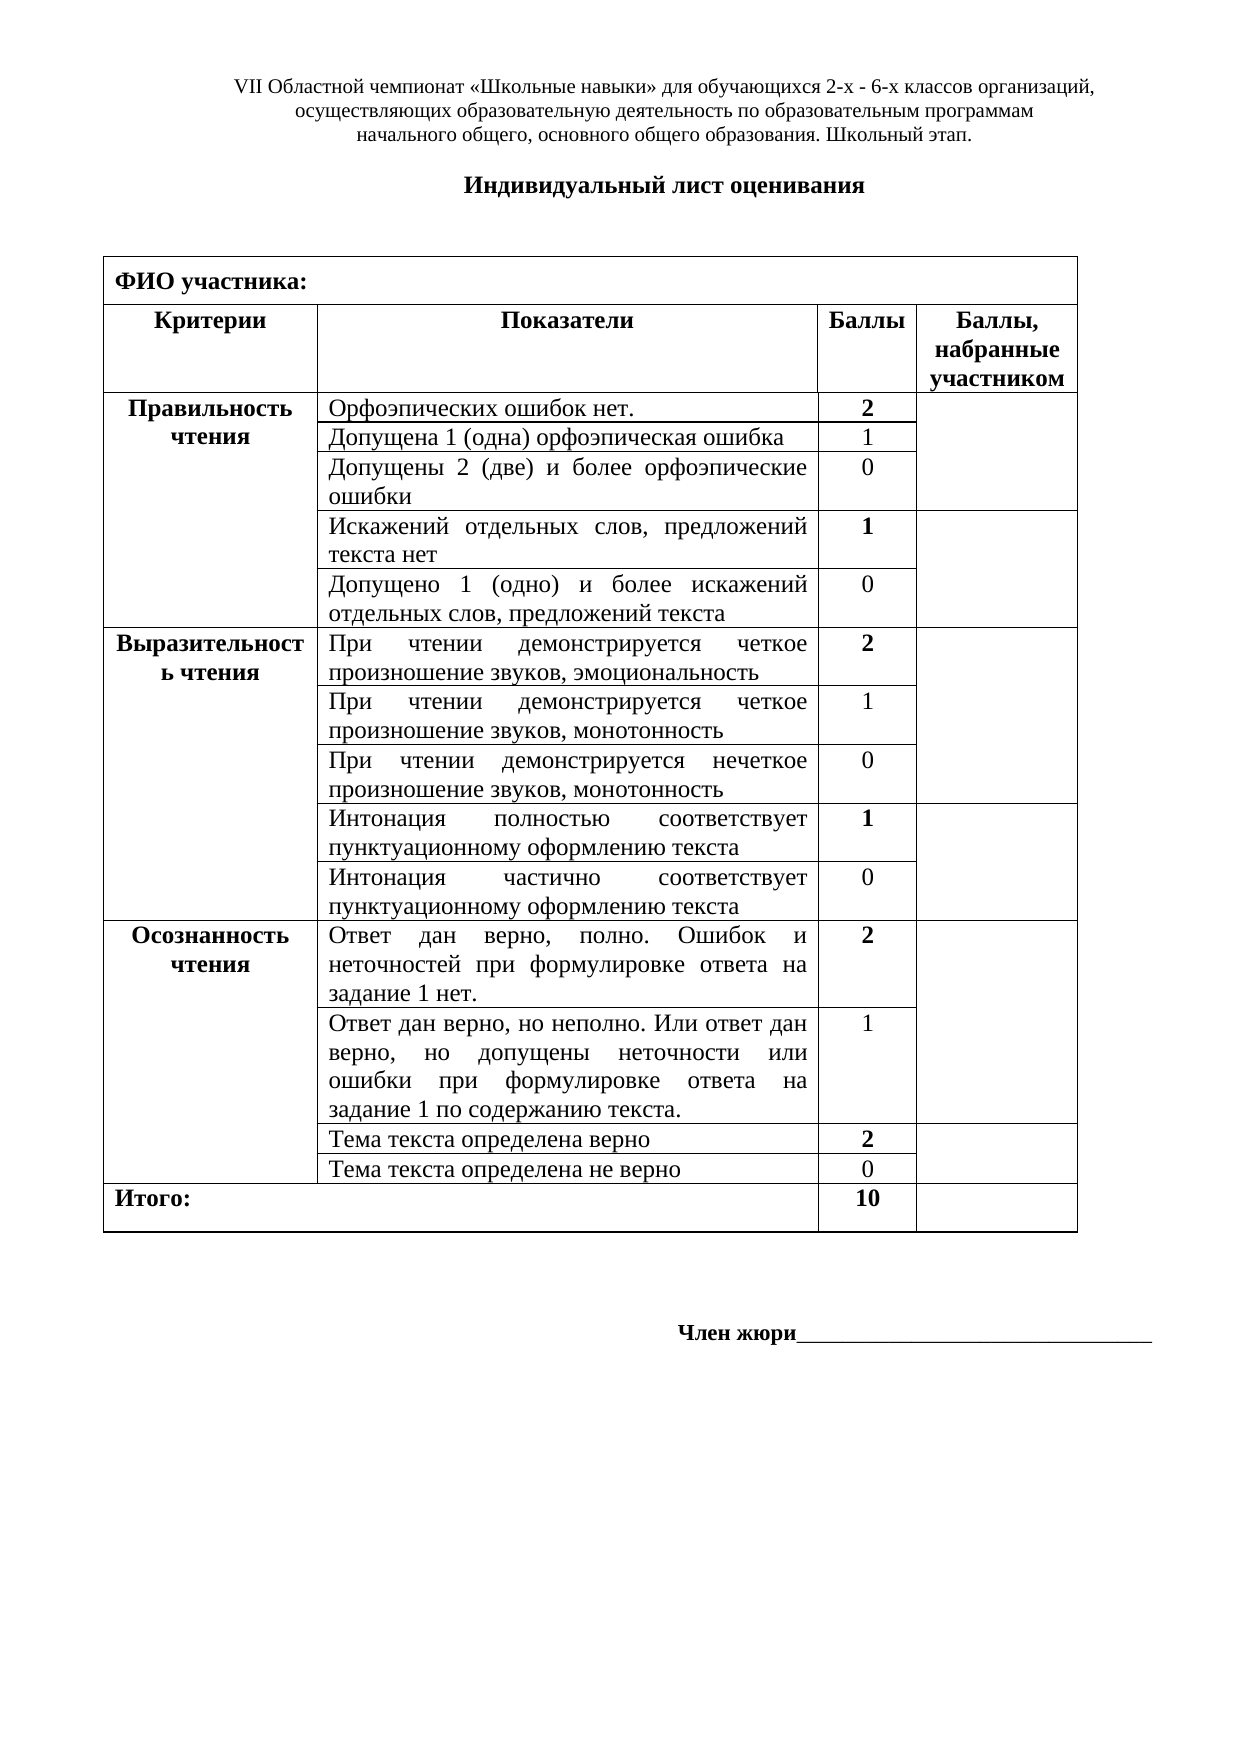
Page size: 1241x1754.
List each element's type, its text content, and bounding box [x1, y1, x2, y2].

table_cell Выразительность чтения [104, 628, 317, 919]
table_cell 2 [819, 628, 916, 685]
table_cell 10 [819, 1184, 916, 1231]
table_cell Критерии [104, 305, 317, 392]
table_cell Интонация полностью соответствует пунктуационному оформлению текста [318, 804, 818, 861]
table_cell 0 [819, 745, 916, 802]
table_cell [917, 511, 1077, 627]
table_cell Интонация частично соответствует пунктуационному оформлению текста [318, 862, 818, 919]
table_cell Баллы [818, 305, 916, 392]
table_cell При чтении демонстрируется четкое произношение звуков, монотонность [318, 686, 818, 744]
table_cell 1 [819, 686, 916, 744]
table_cell [917, 393, 1077, 510]
table_cell 0 [819, 1154, 916, 1182]
table_cell 1 [819, 1008, 916, 1123]
table_cell Осознанность чтения [104, 921, 317, 1182]
table_cell Орфоэпических ошибок нет. [318, 393, 818, 421]
table_cell [917, 921, 1077, 1123]
table_cell 0 [819, 569, 916, 627]
table_cell 1 [819, 423, 916, 451]
table_cell При чтении демонстрируется нечеткое произношение звуков, монотонность [318, 745, 818, 802]
table_cell Допущено 1 (одно) и более искажений отдельных слов, предложений текста [318, 569, 818, 627]
table_cell [917, 1124, 1077, 1182]
text Член жюри_______________________________ [177, 1319, 1152, 1345]
table_cell Допущена 1 (одна) орфоэпическая ошибка [318, 423, 818, 451]
table_cell Искажений отдельных слов, предложений текста нет [318, 511, 818, 568]
table_cell Допущены 2 (две) и более орфоэпические ошибки [318, 452, 818, 510]
table_cell 1 [819, 511, 916, 568]
table_cell Тема текста определена не верно [318, 1154, 818, 1182]
table_cell Итого: [104, 1184, 818, 1231]
table_cell Тема текста определена верно [318, 1124, 818, 1153]
table_cell 1 [819, 804, 916, 861]
table_cell Показатели [318, 305, 817, 392]
text Индивидуальный лист оценивания [177, 170, 1152, 199]
table_cell 2 [819, 921, 916, 1007]
table_cell При чтении демонстрируется четкое произношение звуков, эмоциональность [318, 628, 818, 685]
table_cell [917, 628, 1077, 802]
table_cell Ответ дан верно, полно. Ошибок и неточностей при формулировке ответа на задание 1 нет. [318, 921, 818, 1007]
table_cell [917, 1184, 1077, 1231]
table_cell 0 [819, 452, 916, 510]
table_cell Баллы, набранные участником [917, 305, 1077, 392]
table_cell [917, 804, 1077, 919]
table_header ФИО участника: [104, 257, 1077, 304]
table_cell Ответ дан верно, но неполно. Или ответ дан верно, но допущены неточности или ошибки при формулировке ответа на задание 1 по содержанию текста. [318, 1008, 818, 1123]
table_cell 2 [819, 393, 916, 421]
table_cell Правильность чтения [104, 393, 317, 627]
table_cell 2 [819, 1124, 916, 1153]
table_cell 0 [819, 862, 916, 919]
